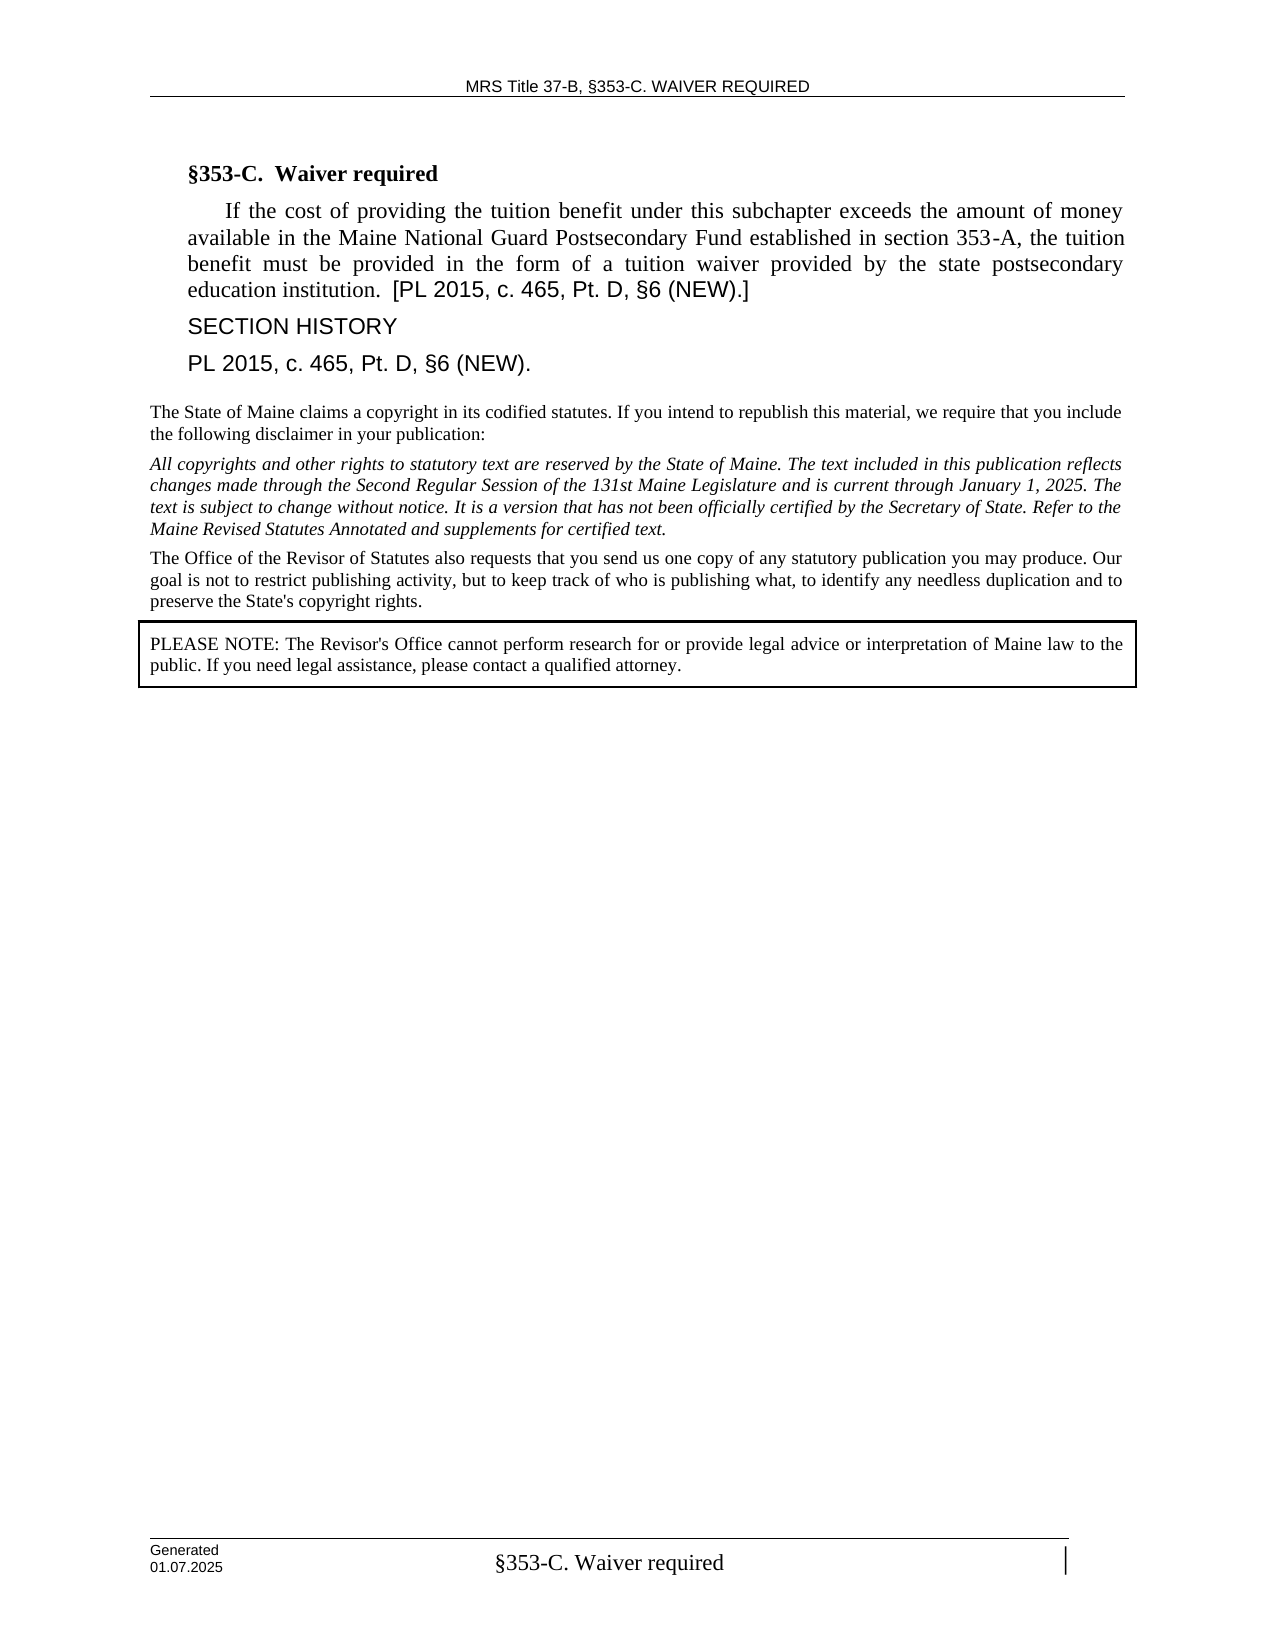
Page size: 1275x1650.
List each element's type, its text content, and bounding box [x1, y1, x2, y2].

text SECTION HISTORY [187, 313, 1125, 339]
text PL 2015, c. 465, Pt. D, §6 (NEW). [187, 350, 1125, 376]
text PLEASE NOTE: The Revisor's Office cannot perform research for or provide legal advice or interpretation of Maine law to the public. If you need legal assistance, please contact a qualified attorney. [140, 623, 1135, 686]
text If the cost of providing the tuition benefit under this subchapter exceeds the amount of money available in the Maine National Guard Postsecondary Fund established in section 353‑A, the tuition benefit must be provided in the form of a tuition waiver provided by the state postsecondary education institution. [PL 2015, c. 465, Pt. D, §6 (NEW).] [187, 197, 1125, 303]
text The State of Maine claims a copyright in its codified statutes. If you intend to republish this material, we require that you include the following disclaimer in your publication: [150, 401, 1125, 444]
text The Office of the Revisor of Statutes also requests that you send us one copy of any statutory publication you may produce. Our goal is not to restrict publishing activity, but to keep track of who is publishing what, to identify any needless duplication and to preserve the State's copyright rights. [150, 547, 1125, 612]
text §353-C. Waiver required [187, 160, 1125, 187]
text All copyrights and other rights to statutory text are reserved by the State of Maine. The text included in this publication reflects changes made through the Second Regular Session of the 131st Maine Legislature and is current through January 1, 2025 . The text is subject to change without notice. It is a version that has not been officially certified by the Secretary of State. Refer to the Maine Revised Statutes Annotated and supplements for certified text. [150, 453, 1125, 539]
